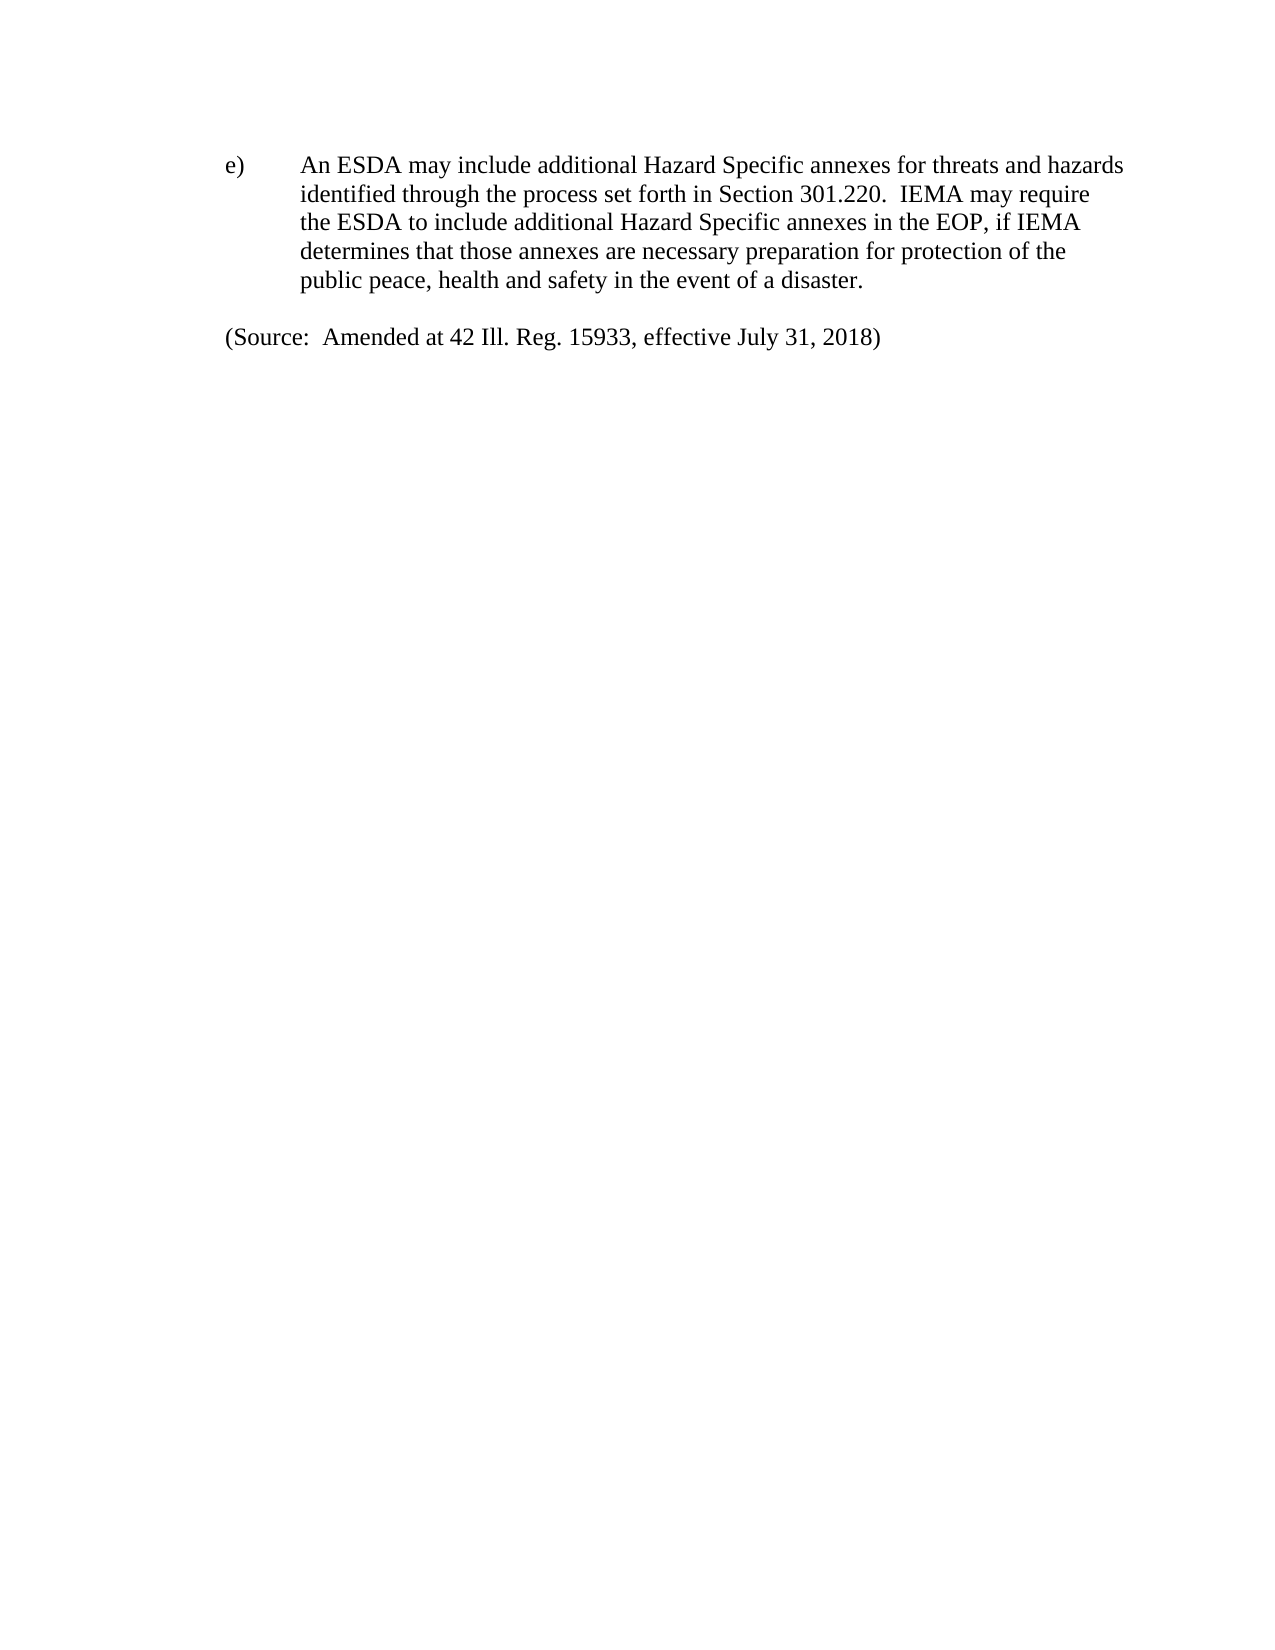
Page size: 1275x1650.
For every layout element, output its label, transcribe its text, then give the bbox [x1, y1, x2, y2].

text (Source: Amended at 42 Ill. Reg. 15933, effective July 31, 2018) [225, 322, 1125, 351]
text e) An ESDA may include additional Hazard Specific annexes for threats and hazards identified through the process set forth in Section 301.220. IEMA may require the ESDA to include additional Hazard Specific annexes in the EOP, if IEMA determines that those annexes are necessary preparation for protection of the public peace, health and safety in the event of a disaster. [225, 150, 1125, 294]
